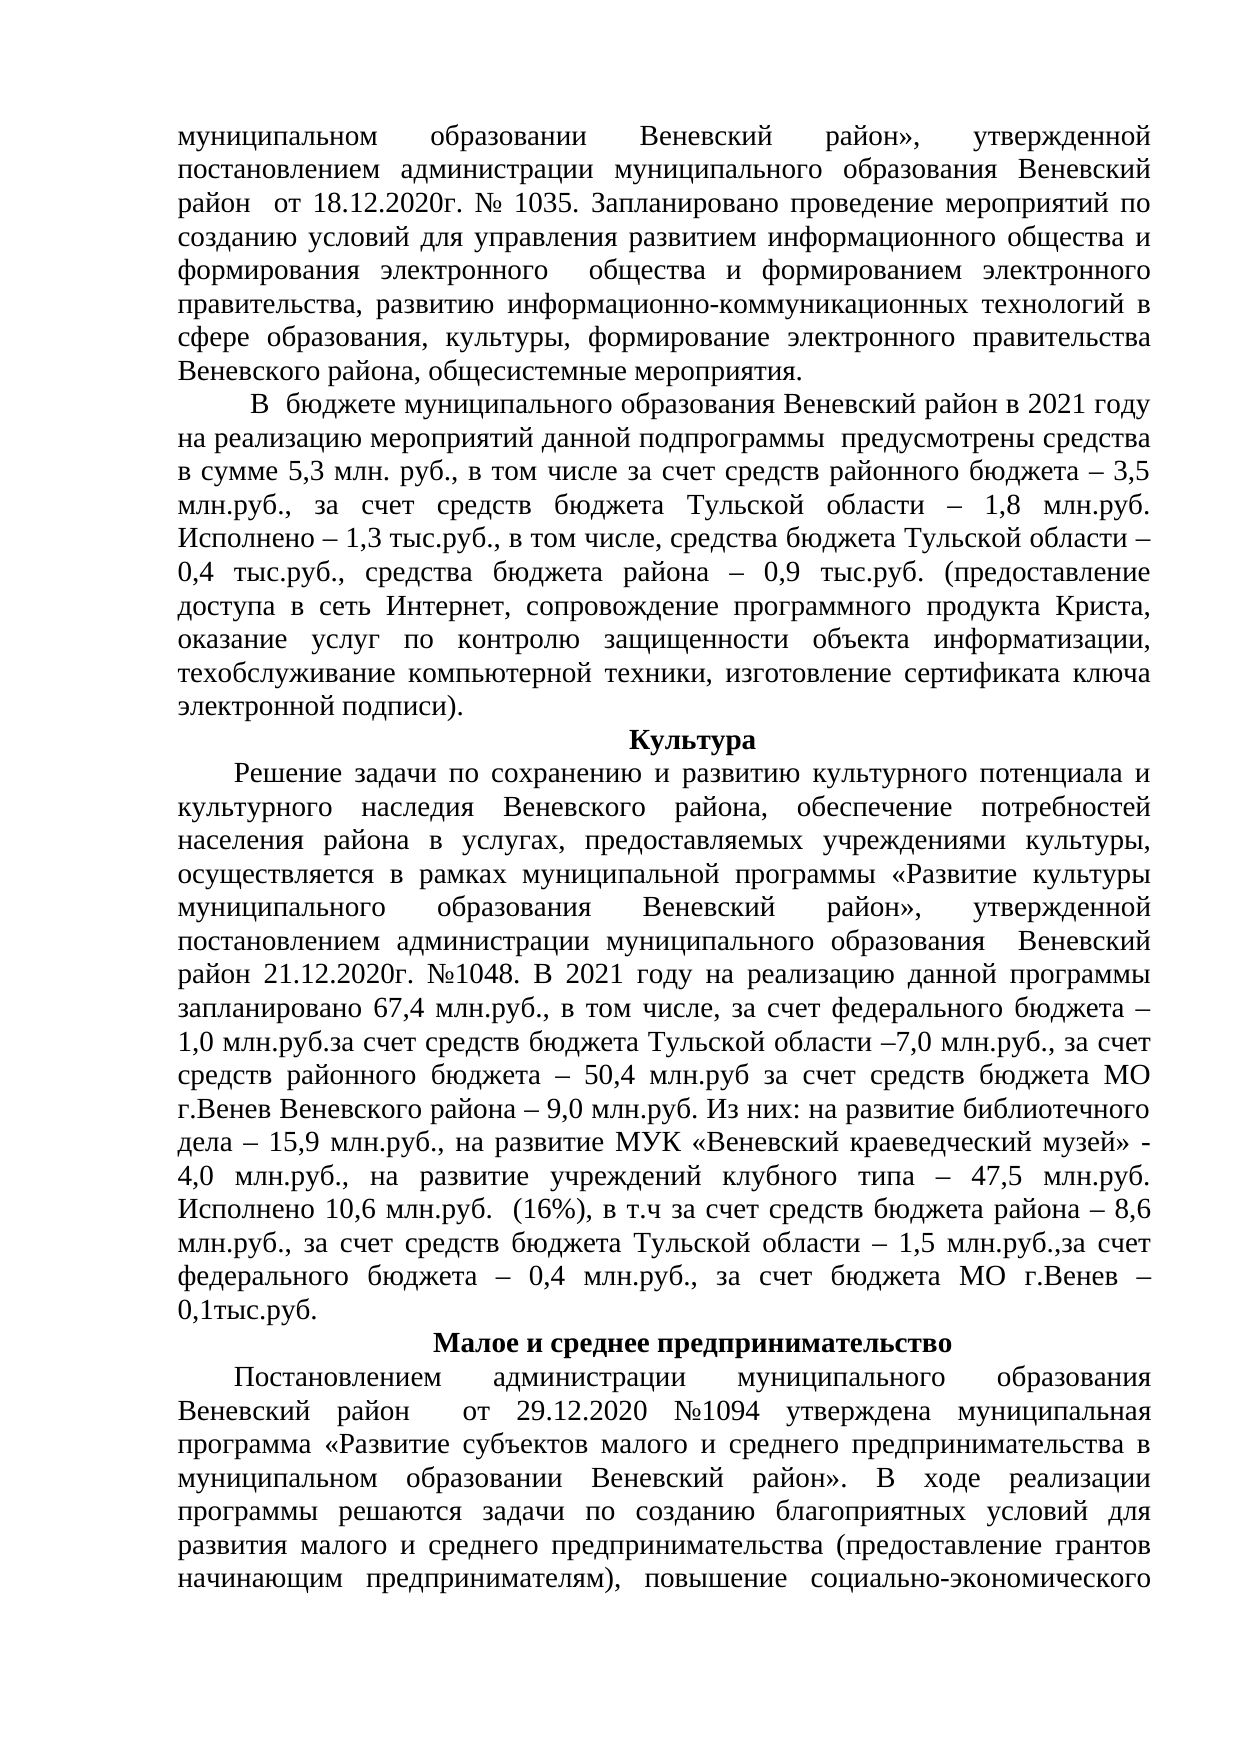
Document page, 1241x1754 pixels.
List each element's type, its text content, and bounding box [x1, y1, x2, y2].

text Малое и среднее предпринимательство [177, 1326, 1152, 1359]
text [177, 118, 1152, 386]
text В бюджете муниципального образования Веневский район в 2021 году на реализацию мероприятий данной подпрограммы предусмотрены средства в сумме 5,3 млн. руб., в том числе за счет средств районного бюджета – 3,5 млн.руб., за счет средств бюджета Тульской области – 1,8 млн.руб. Исполнено – 1,3 тыс.руб., в том числе, средства бюджета Тульской области – 0,4 тыс.руб., средства бюджета района – 0,9 тыс.руб. (предоставление доступа в сеть Интернет, сопровождение программного продукта Криста, оказание услуг по контролю защищенности объекта информатизации, техобслуживание компьютерной техники, изготовление сертификата ключа электронной подписи). [177, 386, 1152, 722]
text Культура [177, 722, 1152, 755]
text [177, 1359, 1152, 1594]
text Решение задачи по сохранению и развитию культурного потенциала и культурного наследия Веневского района, обеспечение потребностей населения района в услугах, предоставляемых учреждениями культуры, осуществляется в рамках муниципальной программы «Развитие культуры муниципального образования Веневский район», утвержденной постановлением администрации муниципального образования Веневский район 21.12.2020г. №1048. В 2021 году на реализацию данной программы запланировано 67,4 млн.руб., в том числе, за счет федерального бюджета – 1,0 млн.руб.за счет средств бюджета Тульской области –7,0 млн.руб., за счет средств районного бюджета – 50,4 млн.руб за счет средств бюджета МО г.Венев Веневского района – 9,0 млн.руб. Из них: на развитие библиотечного дела – 15,9 млн.руб., на развитие МУК «Веневский краеведческий музей» - 4,0 млн.руб., на развитие учреждений клубного типа – 47,5 млн.руб. Исполнено 10,6 млн.руб. (16%), в т.ч за счет средств бюджета района – 8,6 млн.руб., за счет средств бюджета Тульской области – 1,5 млн.руб.,за счет федерального бюджета – 0,4 млн.руб., за счет бюджета МО г.Венев – 0,1тыс.руб. [177, 755, 1152, 1326]
